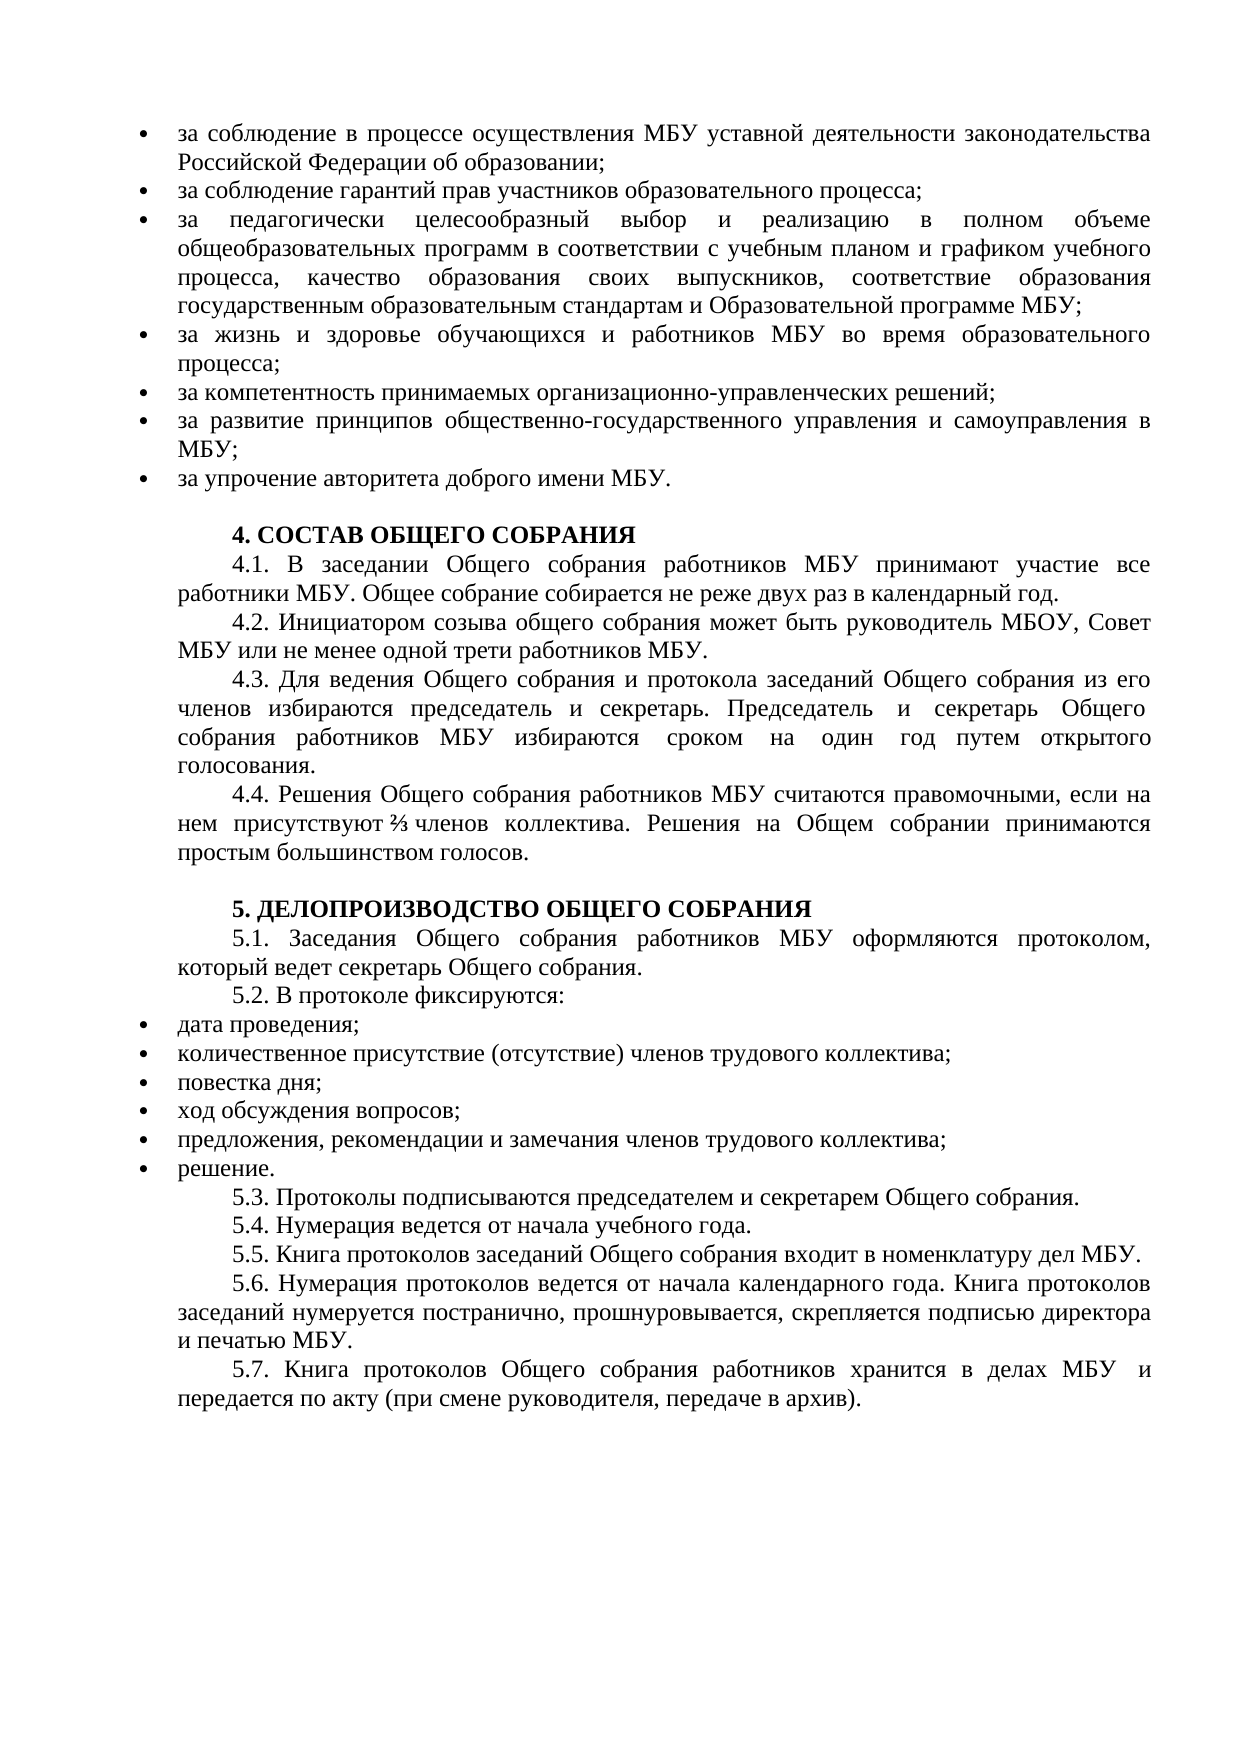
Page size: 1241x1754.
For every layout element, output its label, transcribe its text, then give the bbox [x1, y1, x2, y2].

list повестка дня; [140, 1067, 1152, 1096]
text 5.6. Нумерация протоколов ведется от начала календарного года. Книга протоколов заседаний нумеруется постранично, прошнуровывается, скрепляется подписью директора и печатью МБУ. [177, 1268, 1152, 1354]
list дата проведения; [140, 1009, 1152, 1038]
text 4.4. Решения Общего собрания работников МБУ считаются правомочными, если на нем присутствуют ⅔ членов коллектива. Решения на Общем собрании принимаются простым большинством голосов. [177, 779, 1152, 866]
list за жизнь и здоровье обучающихся и работников МБУ во время образовательного процесса; [140, 319, 1152, 377]
text 5.4. Нумерация ведется от начала учебного года. [177, 1211, 1152, 1239]
list за соблюдение в процессе осуществления МБУ уставной деятельности законодательства Российской Федерации об образовании; [140, 118, 1152, 176]
text 5.1. Заседания Общего собрания работников МБУ оформляются протоколом, который ведет секретарь Общего собрания. [177, 923, 1152, 981]
list за педагогически целесообразный выбор и реализацию в полном объеме общеобразовательных программ в соответствии с учебным планом и графиком учебного процесса, качество образования своих выпускников, соответствие образования государственным образовательным стандартам и Образовательной программе МБУ; [140, 204, 1152, 319]
list за соблюдение гарантий прав участников образовательного процесса; [140, 176, 1152, 204]
list за компетентность принимаемых организационно-управленческих решений; [140, 377, 1152, 406]
text 4.1. В заседании Общего собрания работников МБУ принимают участие все работники МБУ. Общее собрание собирается не реже двух раз в календарный год. [177, 549, 1152, 607]
list предложения, рекомендации и замечания членов трудового коллектива; [140, 1124, 1152, 1153]
list ход обсуждения вопросов; [140, 1096, 1152, 1124]
text 5. ДЕЛОПРОИЗВОДСТВО ОБЩЕГО СОБРАНИЯ [177, 894, 1152, 923]
text 4.2. Инициатором созыва общего собрания может быть руководитель МБОУ, Совет МБУ или не менее одной трети работников МБУ. [177, 607, 1152, 664]
list решение. [140, 1153, 1152, 1182]
text 4. СОСТАВ ОБЩЕГО СОБРАНИЯ [177, 521, 1152, 549]
list за упрочение авторитета доброго имени МБУ. [140, 463, 1152, 492]
text 5.5. Книга протоколов заседаний Общего собрания входит в номенклатуру дел МБУ. [177, 1239, 1152, 1268]
text 5.3. Протоколы подписываются председателем и секретарем Общего собрания. [177, 1182, 1152, 1211]
list количественное присутствие (отсутствие) членов трудового коллектива; [140, 1038, 1152, 1067]
text 4.3. Для ведения Общего собрания и протокола заседаний Общего собрания из его членов избираются председатель и секретарь. Председатель и секретарь Общего собрания работников МБУ избираются сроком на один год путем открытого голосования. [177, 664, 1152, 779]
text 5.7. Книга протоколов Общего собрания работников хранится в делах МБУ и передается по акту (при смене руководителя, передаче в архив). [177, 1354, 1152, 1412]
text 5.2. В протоколе фиксируются: [177, 981, 1152, 1009]
list за развитие принципов общественно-государственного управления и самоуправления в МБУ; [140, 406, 1152, 463]
